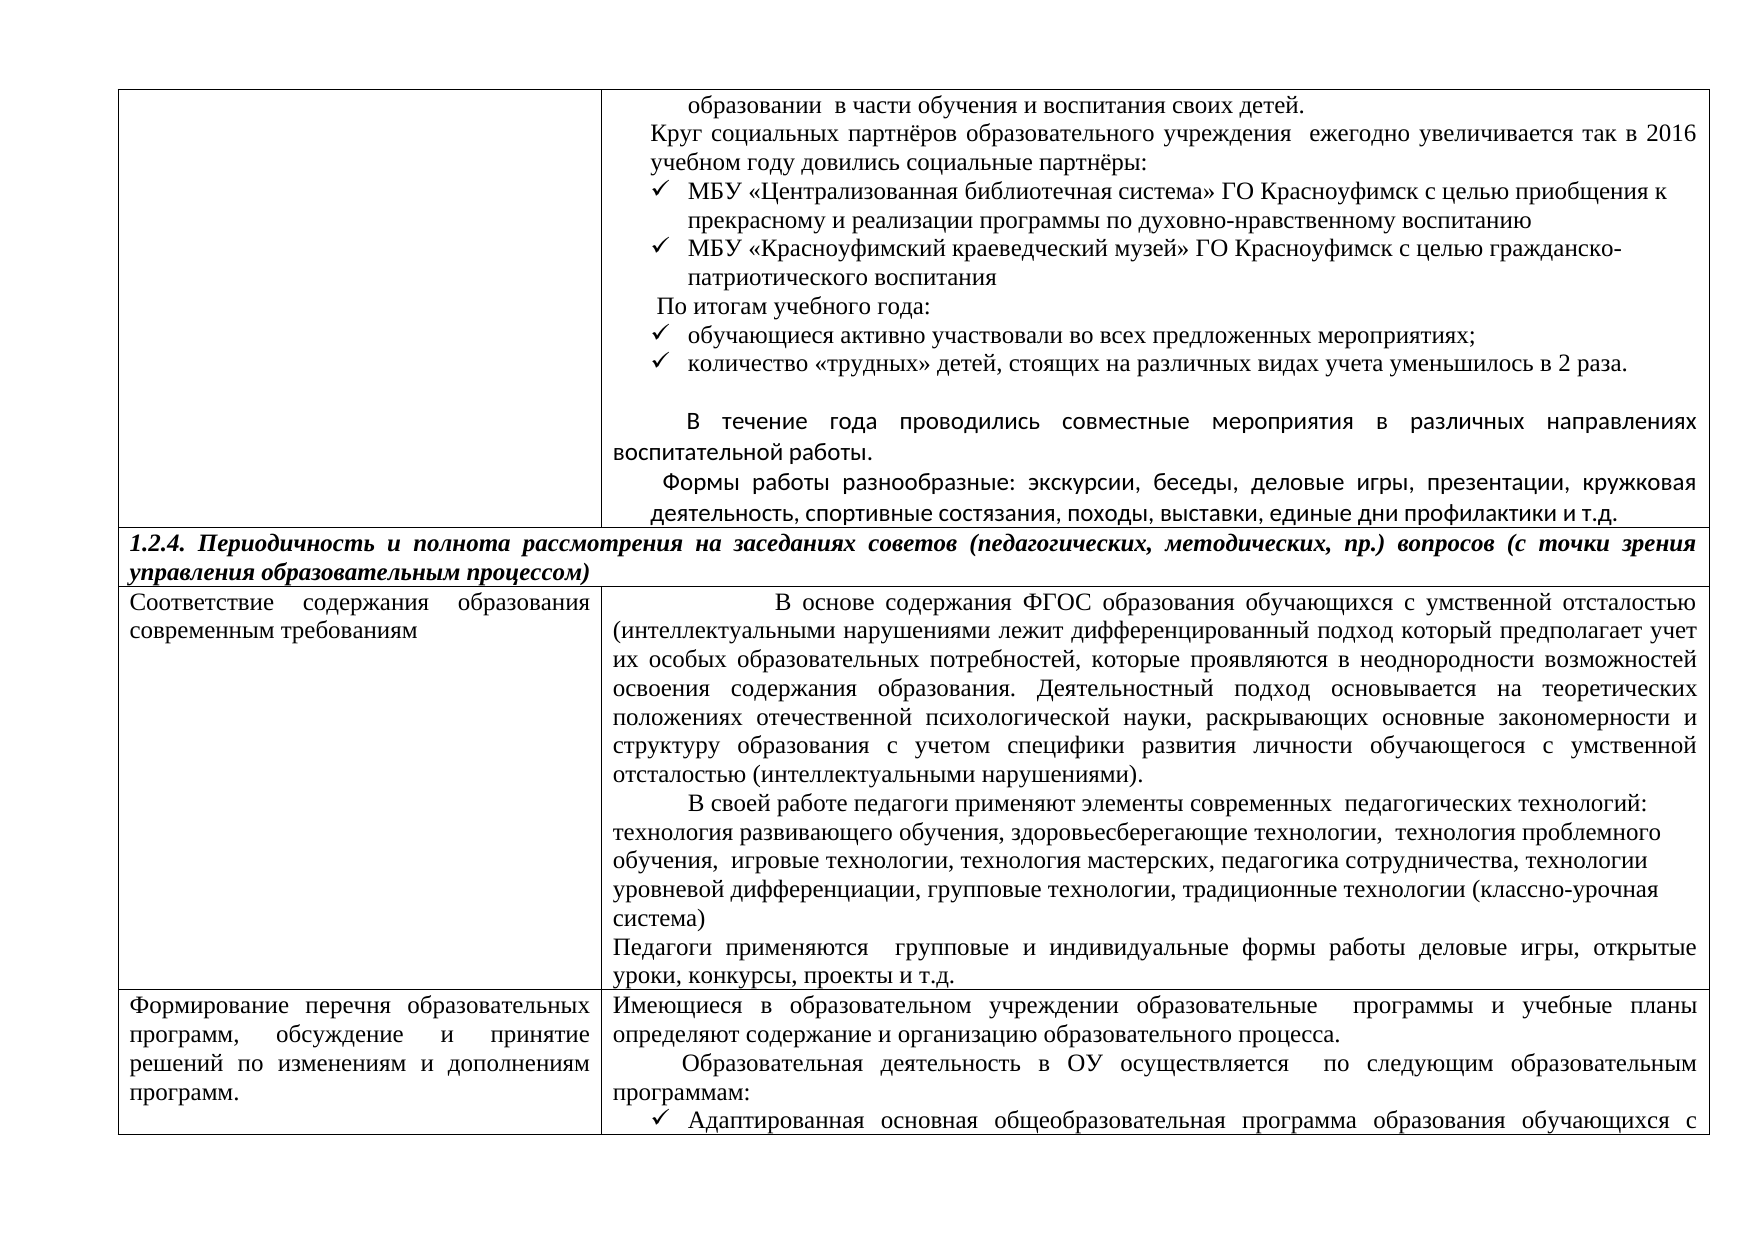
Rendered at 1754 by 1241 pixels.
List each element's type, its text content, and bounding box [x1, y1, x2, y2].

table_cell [602, 90, 1709, 527]
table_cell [119, 990, 601, 1134]
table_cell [602, 990, 1709, 1134]
table_cell 1.2.4. Периодичность и полнота рассмотрения на заседаниях советов (педагогических, методических, пр.) вопросов (с точки зрения управления образовательным процессом) [119, 528, 1709, 586]
table_cell Соответствие содержания образования современным требованиям [119, 587, 601, 989]
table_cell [119, 90, 601, 527]
table_cell В основе содержания ФГОС образования обучающихся с умственной отсталостью (интеллектуальными нарушениями лежит дифференцированный подход который предполагает учет их особых образовательных потребностей, которые проявляются в неоднородности возможностей освоения содержания образования. Деятельностный подход основывается на теоретических положениях отечественной психологической науки, раскрывающих основные закономерности и структуру образования с учетом специфики развития личности обучающегося с умственной отсталостью (интеллектуальными нарушениями). В своей работе педагоги применяют элементы современных педагогических технологий: технология развивающего обучения, здоровьесберегающие технологии, технология проблемного обучения, игровые технологии, технология мастерских, педагогика сотрудничества, технологии уровневой дифференциации, групповые технологии, традиционные технологии (классно-урочная система) Педагоги применяются групповые и индивидуальные формы работы деловые игры, открытые уроки, конкурсы, проекты и т.д. [602, 587, 1709, 989]
